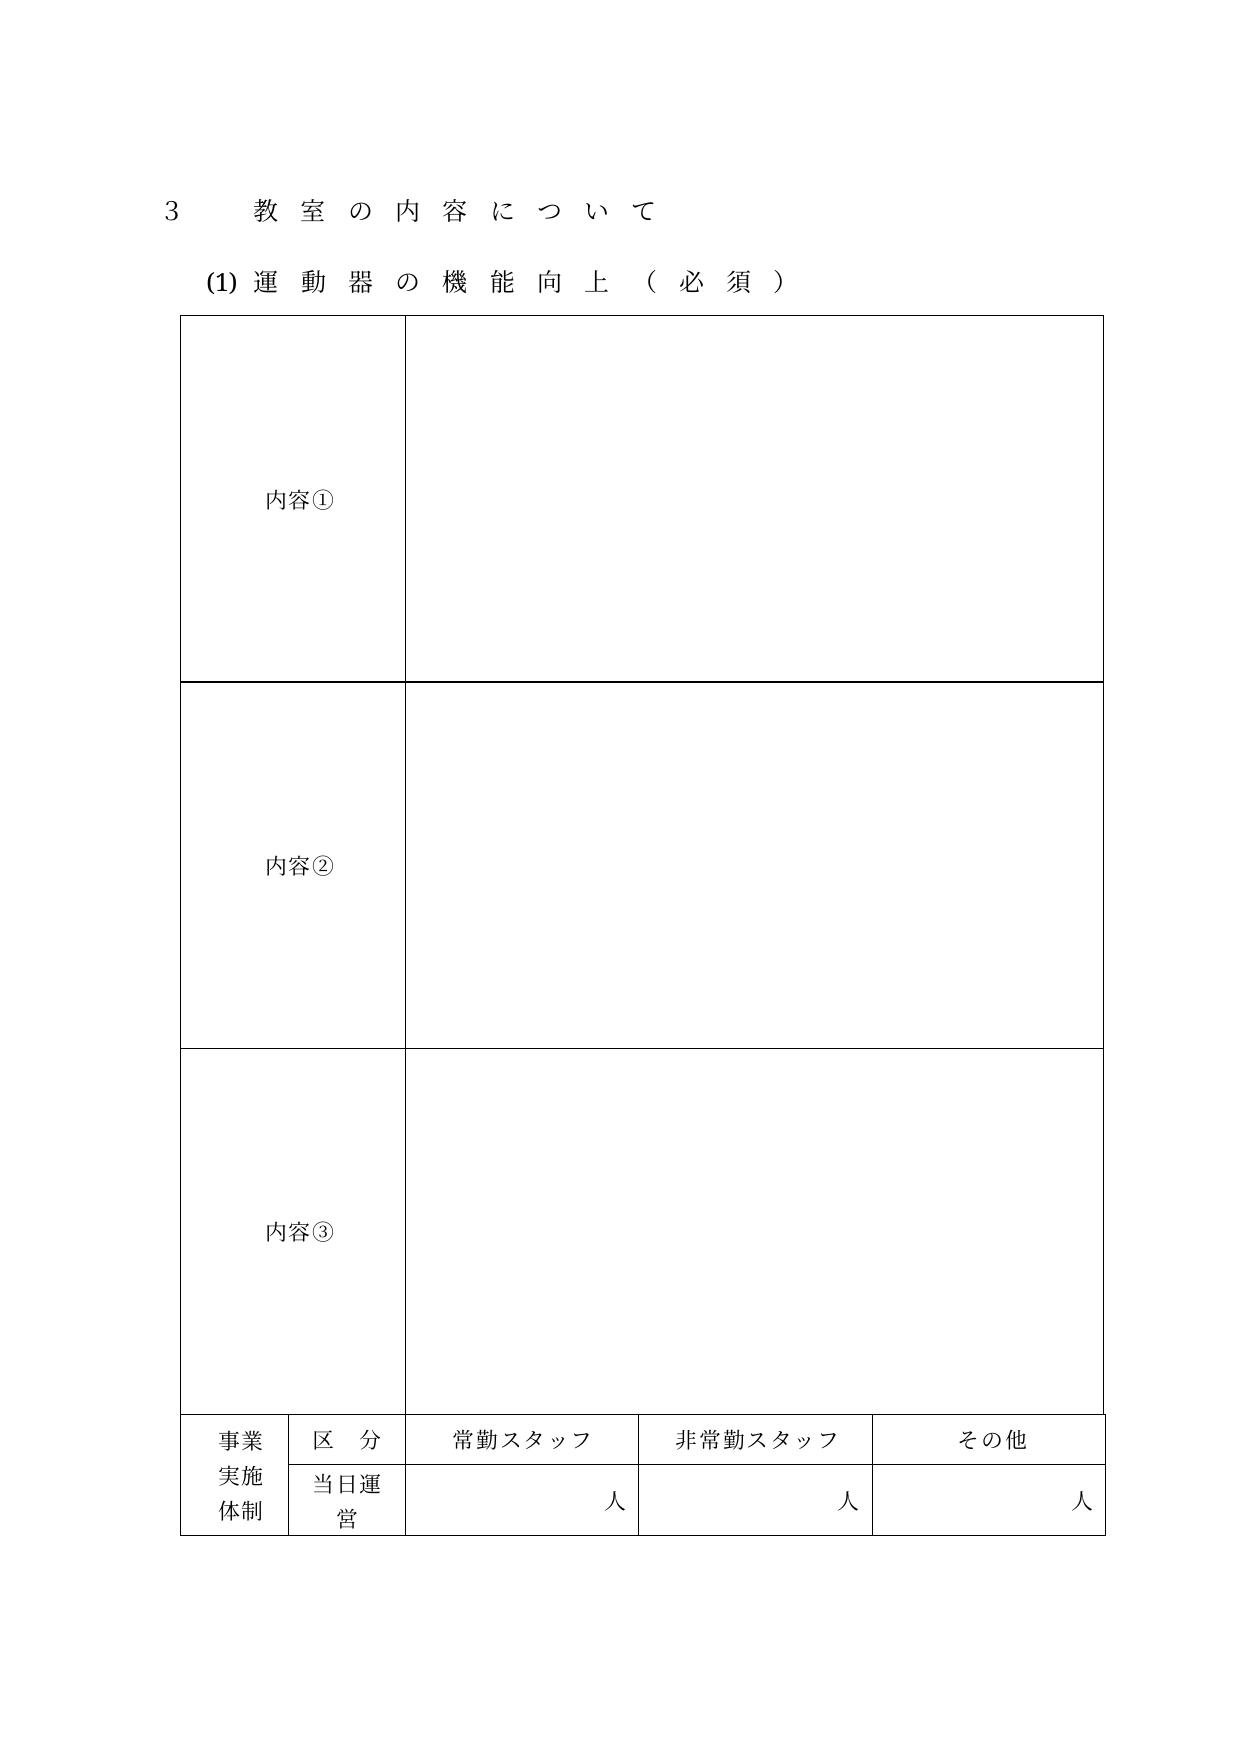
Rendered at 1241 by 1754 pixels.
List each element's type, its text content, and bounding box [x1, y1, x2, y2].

text (1) 運動器の機能向上（必須） [159, 245, 1081, 315]
table_cell 当日運営 [289, 1465, 405, 1535]
table_cell 区 分 [289, 1415, 405, 1464]
table_cell 内容③ [181, 1049, 405, 1414]
table_cell 非常勤スタッフ [639, 1415, 872, 1464]
table_cell 人 [406, 1465, 638, 1535]
table_header 内容① [181, 316, 405, 681]
table_cell その他 [873, 1415, 1105, 1464]
table_cell [406, 1049, 1103, 1414]
table_header [406, 316, 1103, 681]
table_cell 常勤スタッフ [406, 1415, 638, 1464]
text ３ 教室の内容について [159, 175, 1081, 245]
table_cell 内容② [181, 683, 405, 1048]
table_cell 人 [873, 1465, 1105, 1535]
table_cell [406, 683, 1103, 1048]
table_cell 事業実施 体制 [181, 1415, 288, 1535]
table_cell 人 [639, 1465, 872, 1535]
